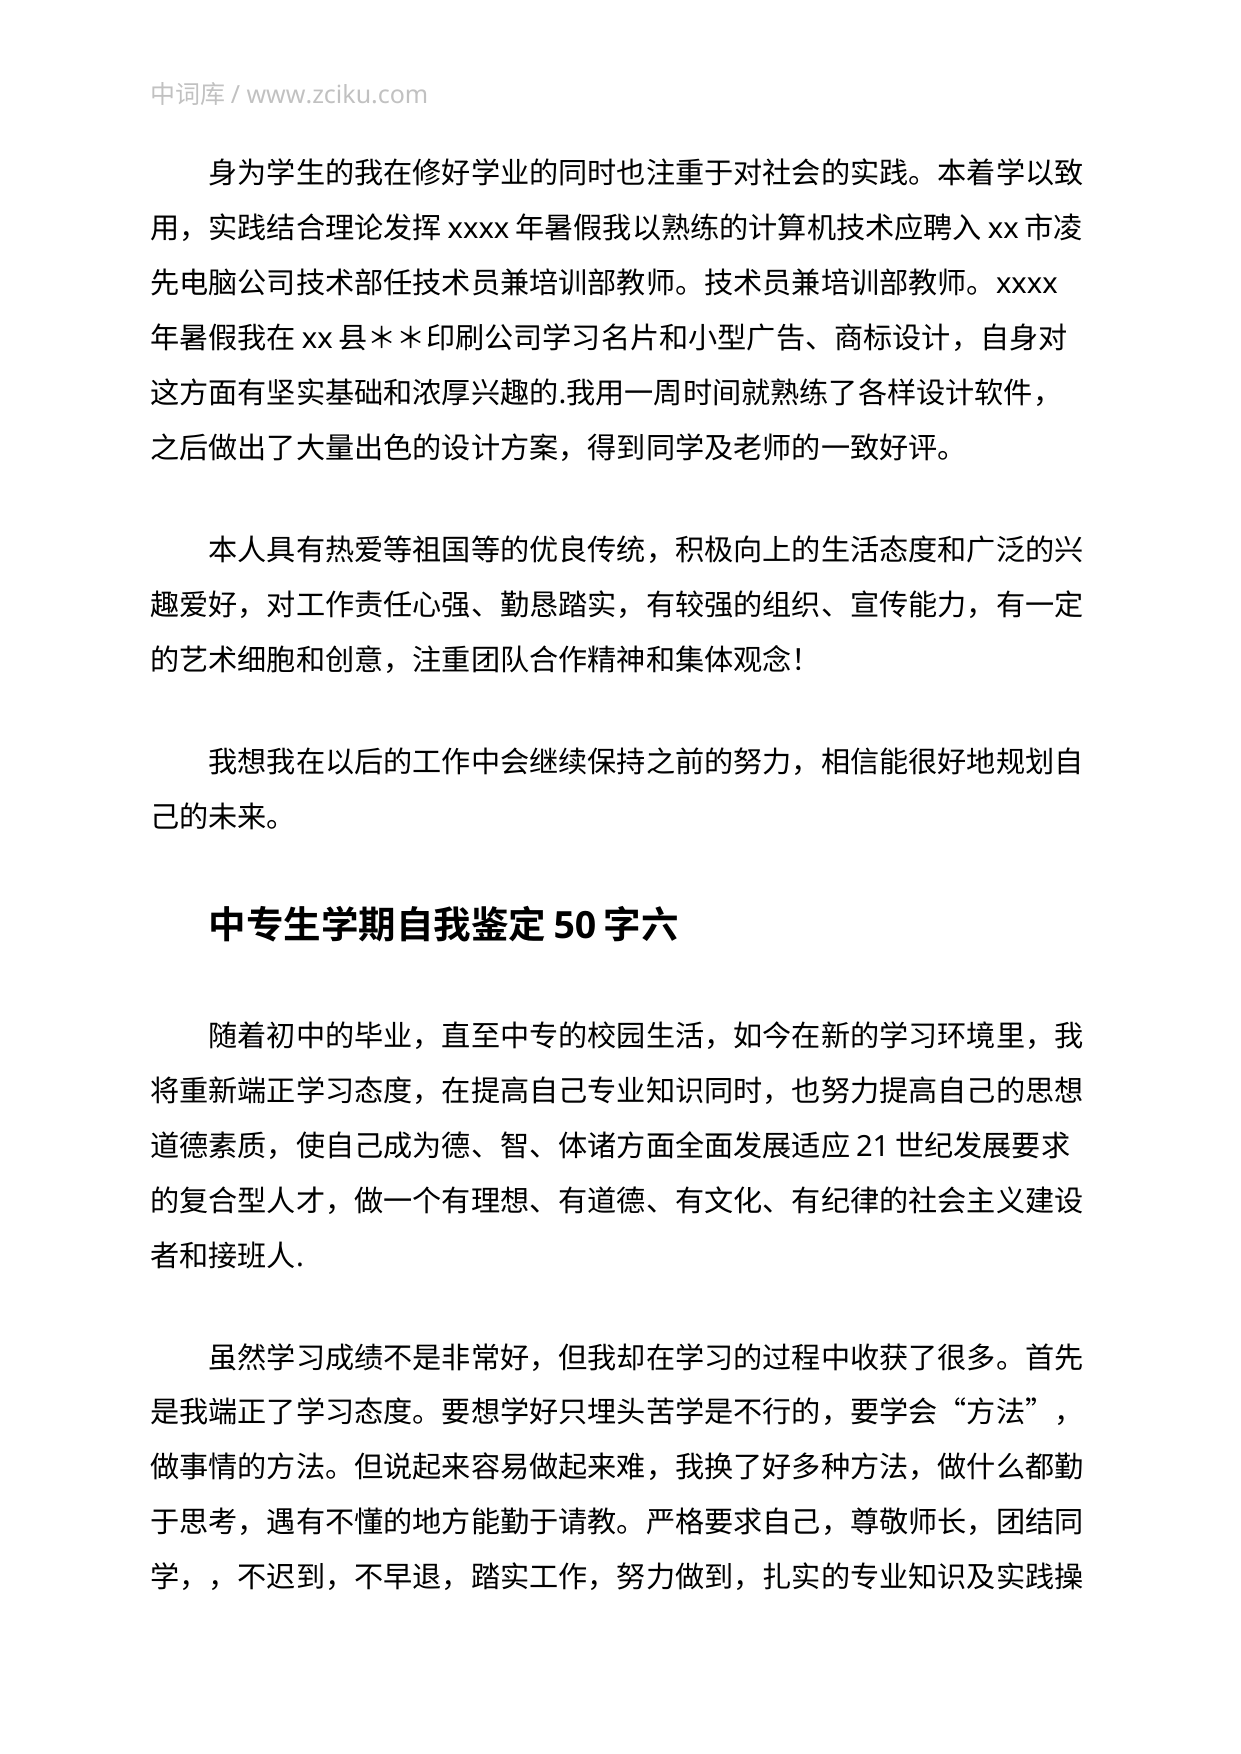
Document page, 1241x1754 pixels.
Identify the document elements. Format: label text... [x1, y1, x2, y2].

text 身为学生的我在修好学业的同时也注重于对社会的实践。本着学以致用，实践结合理论发挥xxxx年暑假我以熟练的计算机技术应聘入xx市凌先电脑公司技术部任技术员兼培训部教师。技术员兼培训部教师。xxxx年暑假我在xx县＊＊印刷公司学习名片和小型广告、商标设计，自身对这方面有坚实基础和浓厚兴趣的.我用一周时间就熟练了各样设计软件，之后做出了大量出色的设计方案，得到同学及老师的一致好评。 [150, 150, 1090, 467]
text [150, 1334, 1090, 1596]
text 我想我在以后的工作中会继续保持之前的努力，相信能很好地规划自己的未来。 [150, 738, 1090, 835]
text 随着初中的毕业，直至中专的校园生活，如今在新的学习环境里，我将重新端正学习态度，在提高自己专业知识同时，也努力提高自己的思想道德素质，使自己成为德、智、体诸方面全面发展适应21世纪发展要求的复合型人才，做一个有理想、有道德、有文化、有纪律的社会主义建设者和接班人. [150, 1012, 1090, 1274]
text 本人具有热爱等祖国等的优良传统，积极向上的生活态度和广泛的兴趣爱好，对工作责任心强、勤恳踏实，有较强的组织、宣传能力，有一定的艺术细胞和创意，注重团队合作精神和集体观念！ [150, 527, 1090, 679]
text 中专生学期自我鉴定50字六 [150, 895, 1090, 949]
